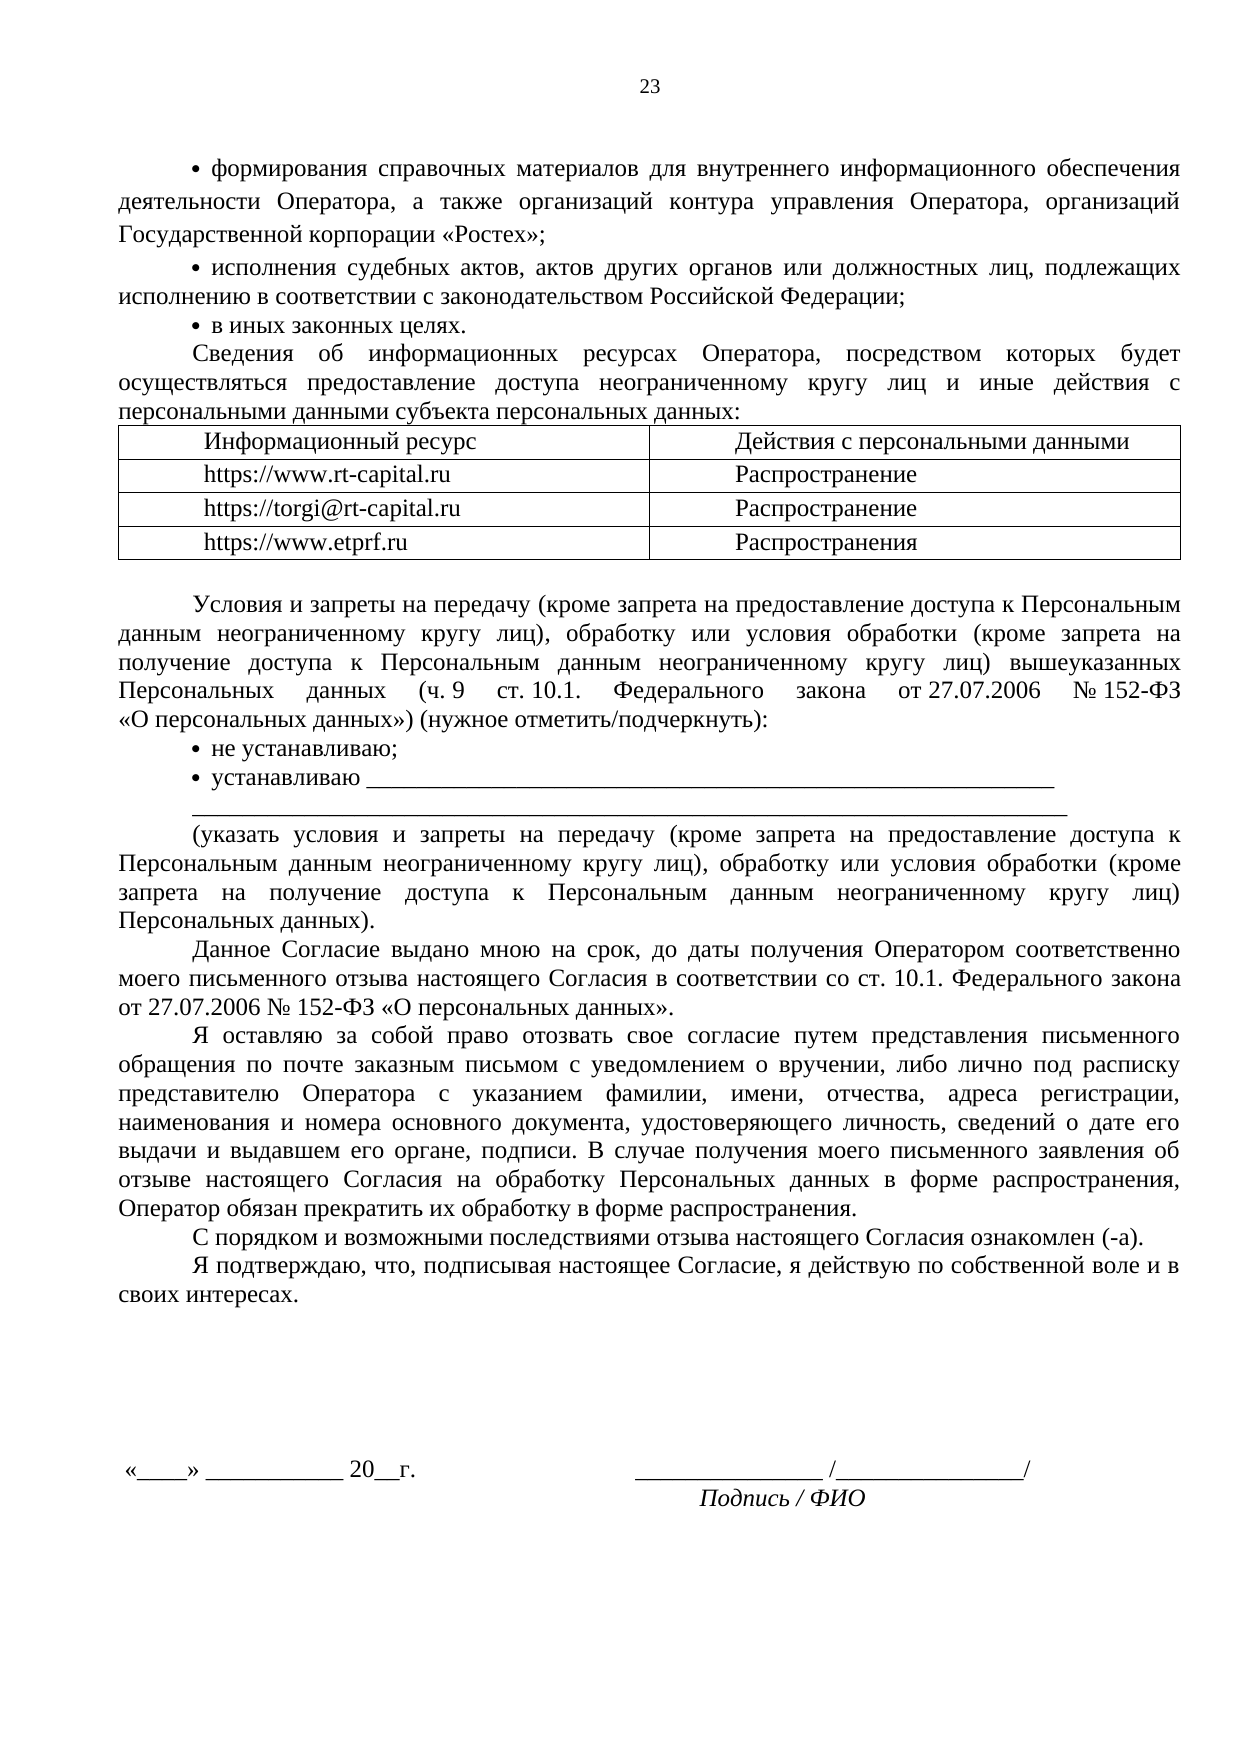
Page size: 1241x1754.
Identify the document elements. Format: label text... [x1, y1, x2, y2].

table_header Действия с персональными данными [650, 426, 1180, 458]
text «____» ___________ 20__г. _______________ /_______________/ [118, 1454, 1181, 1483]
table_header Информационный ресурс [119, 426, 649, 458]
table_cell Распространения [650, 527, 1180, 559]
table_cell Распространение [650, 493, 1180, 526]
text Я подтверждаю, что, подписывая настоящее Согласие, я действую по собственной воле и в своих интересах. [118, 1250, 1181, 1308]
list исполнения судебных актов, актов других органов или должностных лиц, подлежащих исполнению в соответствии с законодательством Российской Федерации; [118, 252, 1181, 310]
table_cell https://www.etprf.ru [119, 527, 649, 559]
table_cell https://www.rt-capital.ru [119, 460, 649, 492]
list не устанавливаю; [118, 733, 1181, 762]
text Данное Согласие выдано мною на срок, до даты получения Оператором соответственно моего письменного отзыва настоящего Согласия в соответствии со ст. 10.1. Федерального закона от 27.07.2006 № 152-ФЗ «О персональных данных». [118, 934, 1181, 1020]
table_cell https://torgi@rt-capital.ru [119, 493, 649, 526]
text (указать условия и запреты на передачу (кроме запрета на предоставление доступа к Персональным данным неограниченному кругу лиц), обработку или условия обработки (кроме запрета на получение доступа к Персональным данным неограниченному кругу лиц) Персональных данных). [118, 819, 1181, 934]
list устанавливаю _______________________________________________________ [118, 762, 1181, 790]
list формирования справочных материалов для внутреннего информационного обеспечения деятельности Оператора, а также организаций контура управления Оператора, организаций Государственной корпорации «Ростех»; [118, 153, 1181, 248]
text Подпись / ФИО [118, 1483, 1181, 1512]
table_cell Распространение [650, 460, 1180, 492]
text Сведения об информационных ресурсах Оператора, посредством которых будет осуществляться предоставление доступа неограниченному кругу лиц и иные действия с персональными данными субъекта персональных данных: [118, 338, 1181, 425]
text Условия и запреты на передачу (кроме запрета на предоставление доступа к Персональным данным неограниченному кругу лиц), обработку или условия обработки (кроме запрета на получение доступа к Персональным данным неограниченному кругу лиц) вышеуказанных Персональных данных (ч. 9 ст. 10.1. Федерального закона от 27.07.2006 № 152-ФЗ «О персональных данных») (нужное отметить/подчеркнуть): [118, 589, 1181, 733]
list в иных законных целях. [118, 310, 1181, 338]
text ______________________________________________________________________ [118, 790, 1181, 819]
text Я оставляю за собой право отозвать свое согласие путем представления письменного обращения по почте заказным письмом с уведомлением о вручении, либо лично под расписку представителю Оператора с указанием фамилии, имени, отчества, адреса регистрации, наименования и номера основного документа, удостоверяющего личность, сведений о дате его выдачи и выдавшем его органе, подписи. В случае получения моего письменного заявления об отзыве настоящего Согласия на обработку Персональных данных в форме распространения, Оператор обязан прекратить их обработку в форме распространения. [118, 1020, 1181, 1222]
text С порядком и возможными последствиями отзыва настоящего Согласия ознакомлен (-а). [118, 1222, 1181, 1250]
